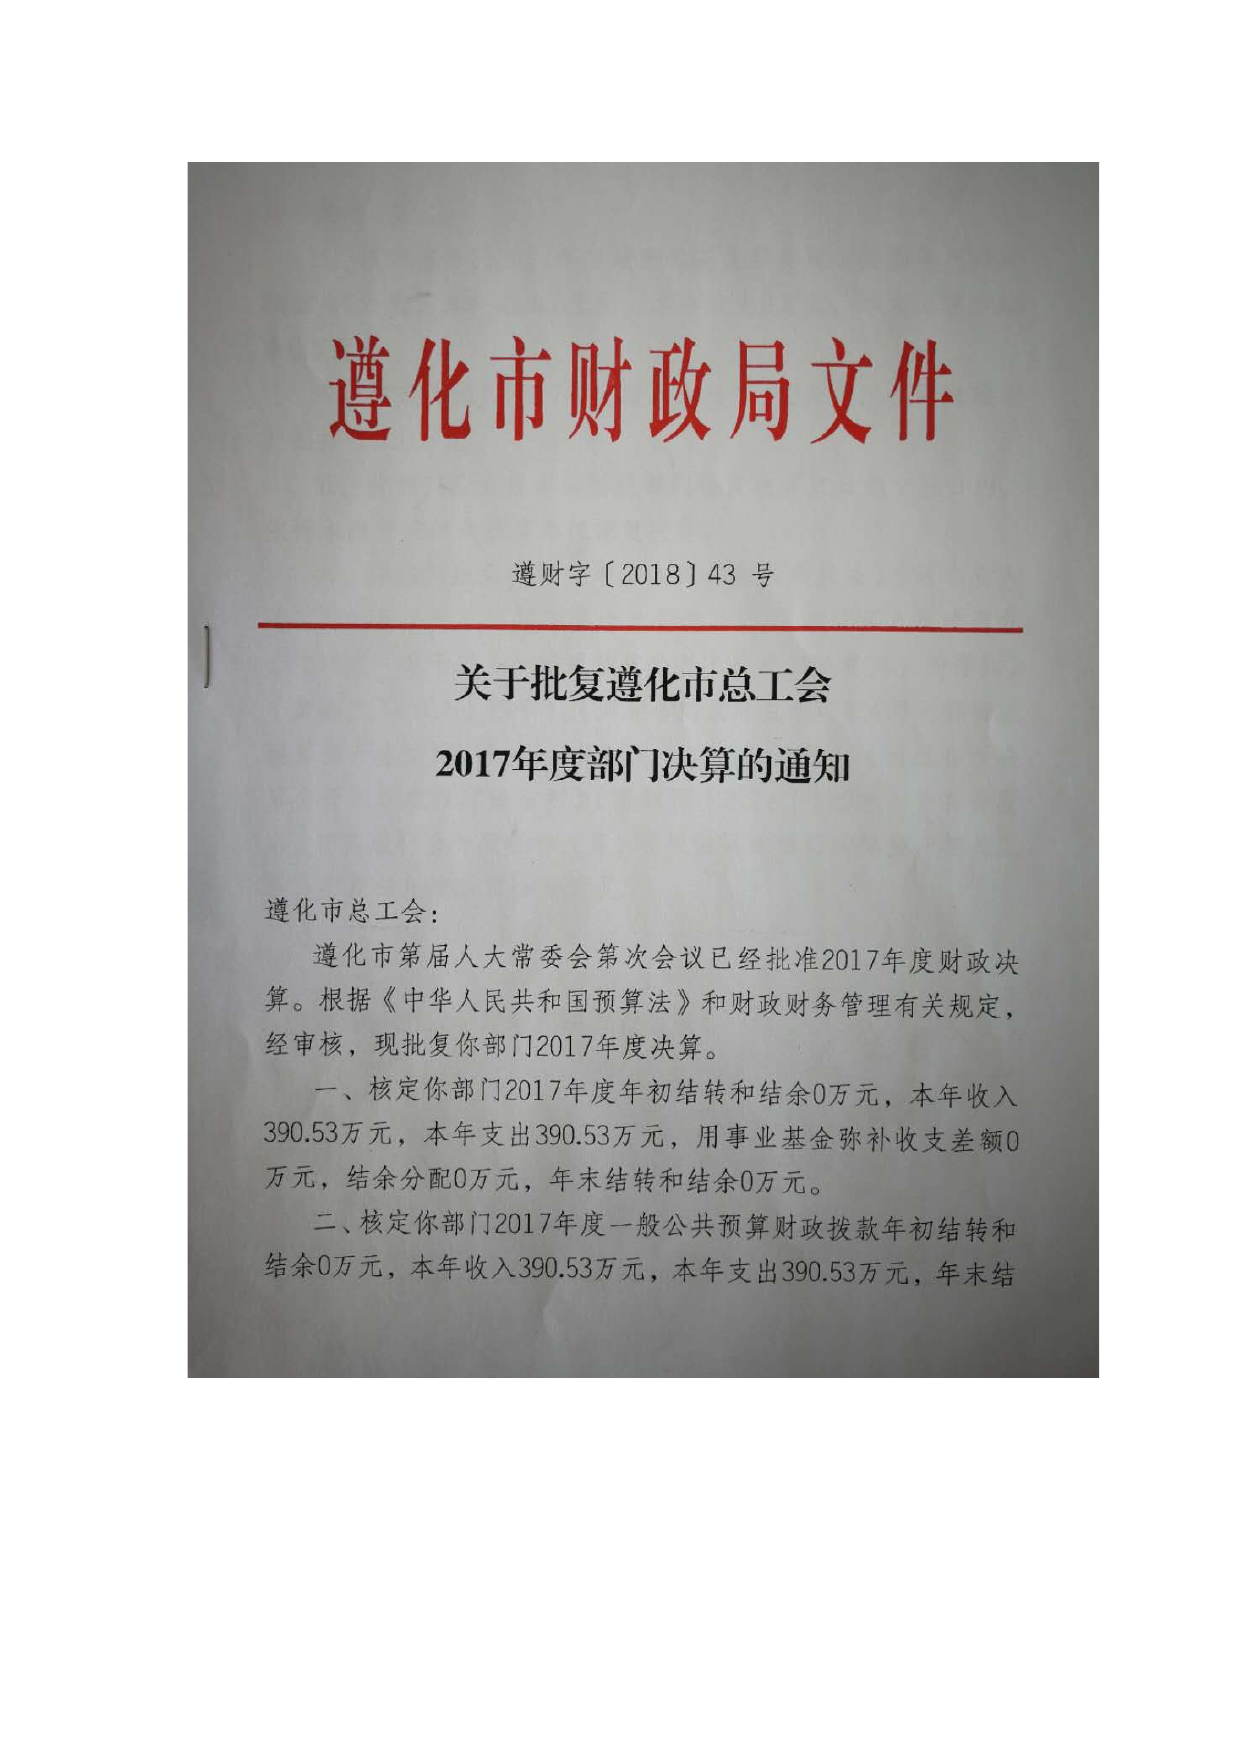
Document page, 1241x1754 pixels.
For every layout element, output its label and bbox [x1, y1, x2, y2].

picture [187, 162, 1100, 1378]
